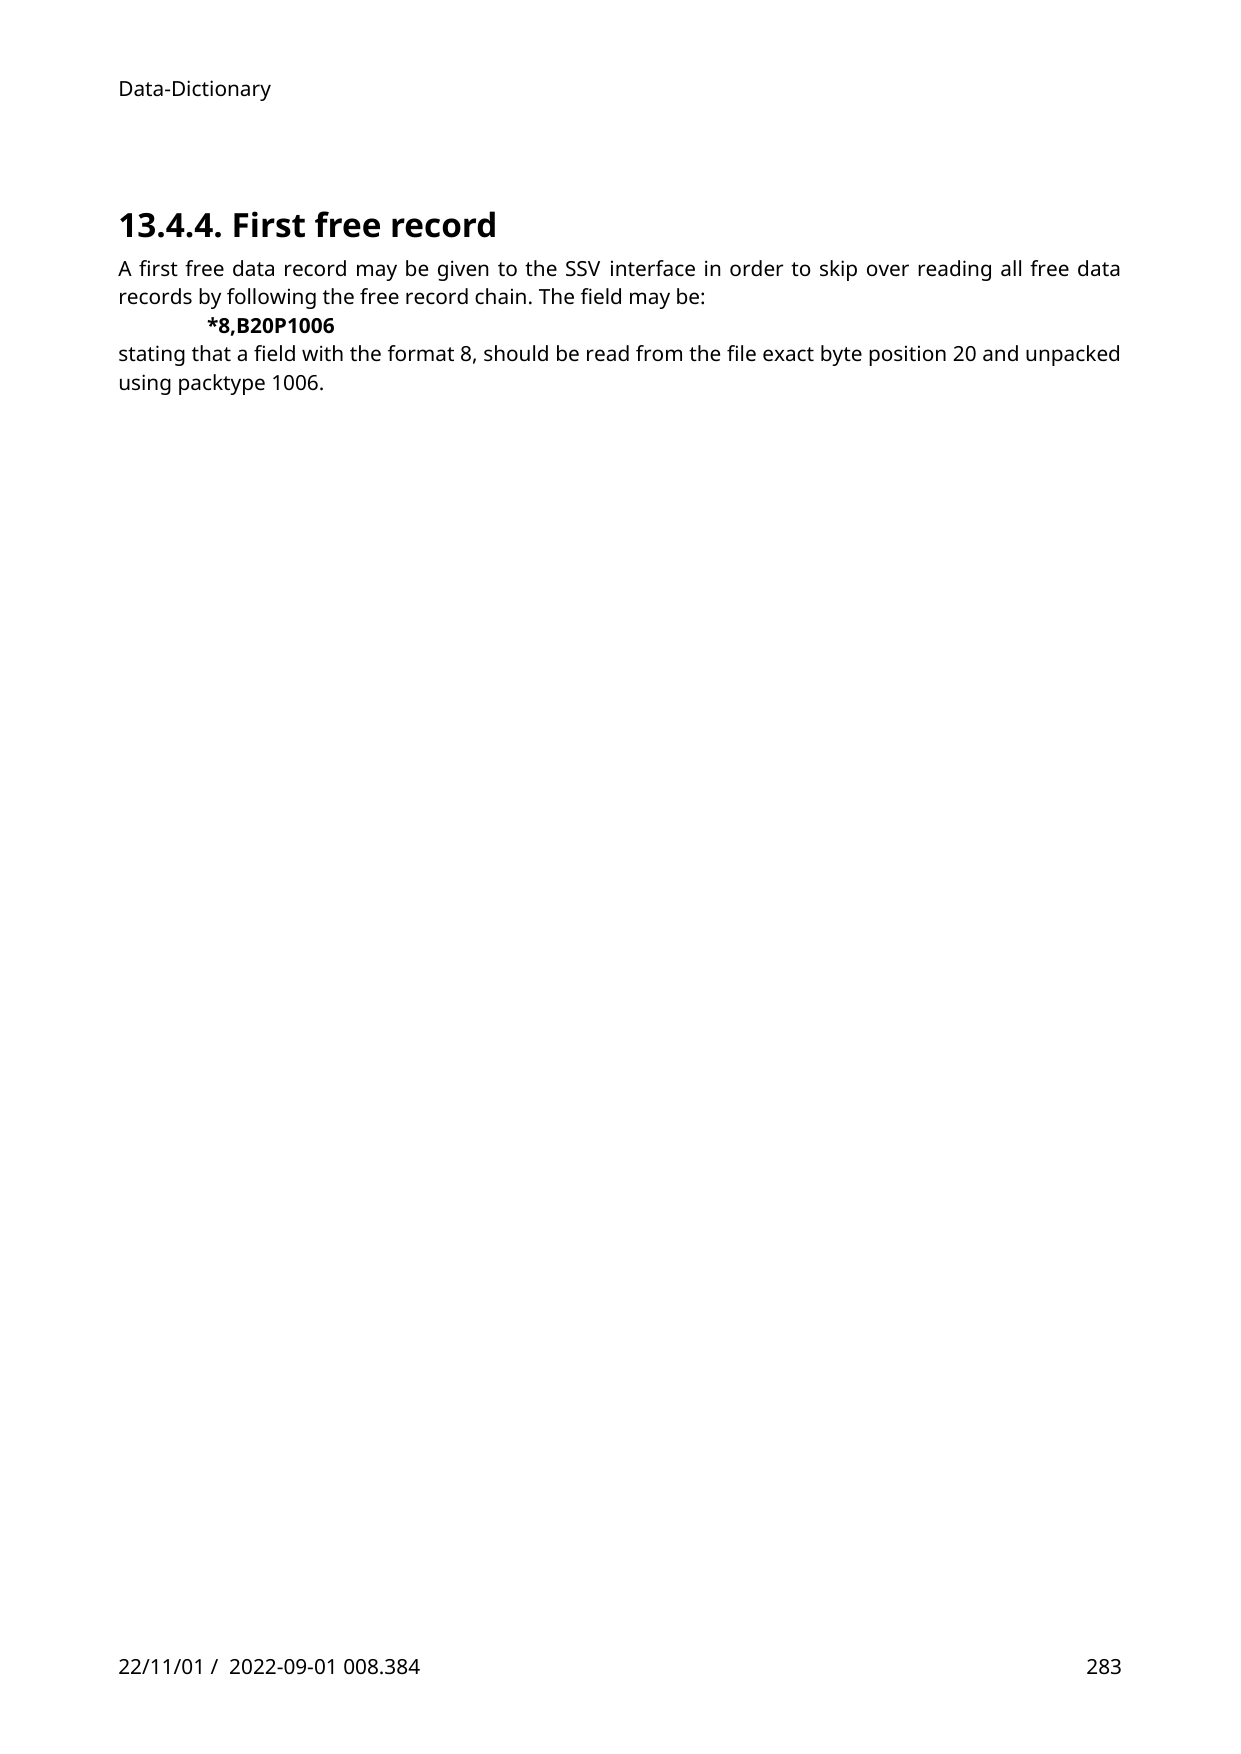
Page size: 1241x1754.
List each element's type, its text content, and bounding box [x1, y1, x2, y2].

subtitle 13.4.4. First free record [118, 202, 1122, 248]
text *8,B20P1006 [207, 311, 1122, 339]
text stating that a field with the format 8, should be read from the file exact byte position 20 and unpacked using packtype 1006. [118, 339, 1122, 396]
text A first free data record may be given to the SSV interface in order to skip over reading all free data records by following the free record chain. The field may be: [118, 254, 1122, 311]
